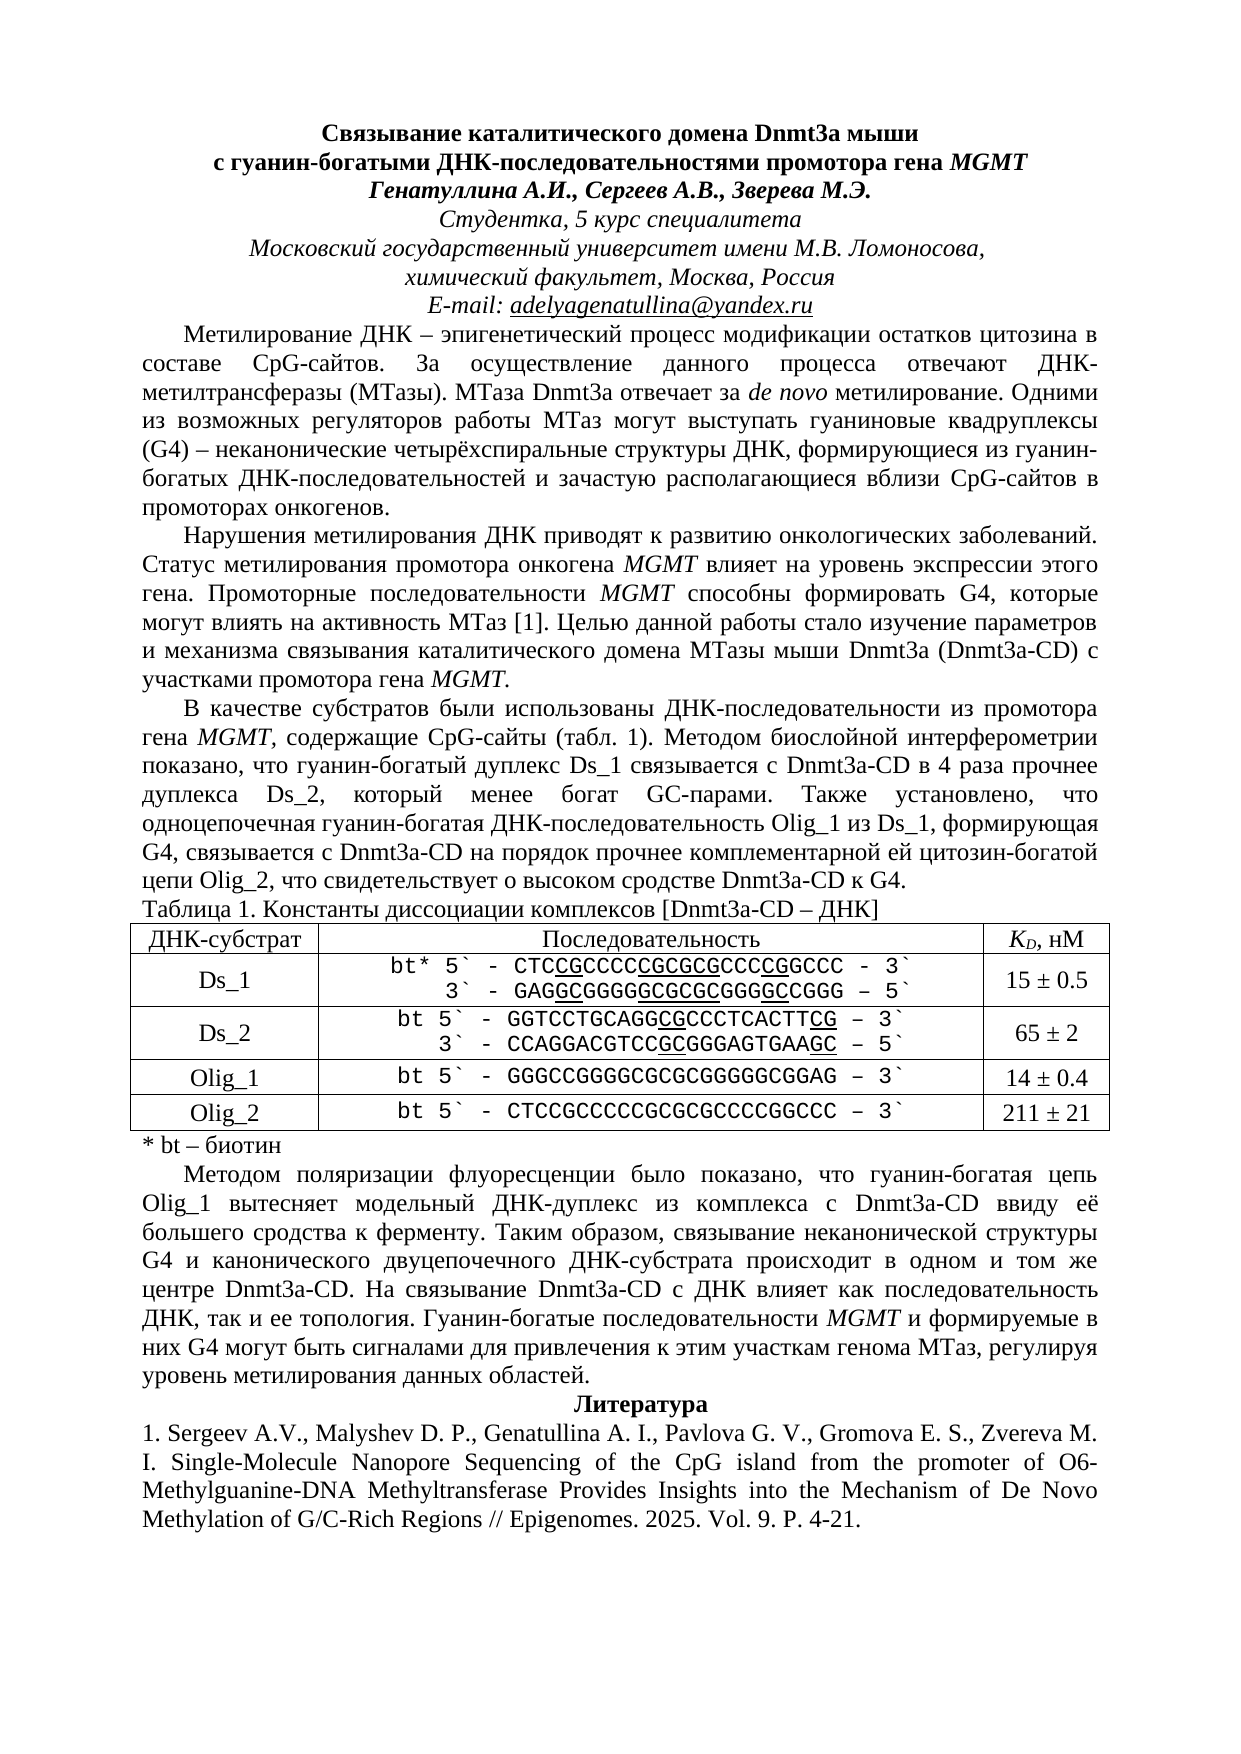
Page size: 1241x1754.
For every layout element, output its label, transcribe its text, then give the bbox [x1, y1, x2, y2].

table_cell Ds_2 [131, 1007, 318, 1059]
table_cell bt 5` - GGTCCTGCAGGCGCCCTCACTTCG – 3` 3` - CCAGGACGTCCGCGGGAGTGAAGC – 5` [319, 1007, 983, 1059]
table_cell bt 5` - GGGCCGGGGCGCGCGGGGGCGGAG – 3` [319, 1060, 983, 1094]
table_cell Olig_2 [131, 1095, 318, 1129]
text Генатуллина А.И., Сергеев А.В., Зверева М.Э. [142, 176, 1098, 204]
table_cell Ds_1 [131, 954, 318, 1006]
text В качестве субстратов были использованы ДНК-последовательности из промотора гена MGMT, содержащие CpG-сайты (табл. 1). Методом биослойной интерферометрии показано, что гуанин-богатый дуплекс Ds_1 связывается с Dnmt3a-CD в 4 раза прочнее дуплекса Ds_2, который менее богат GC-парами. Также установлено, что одноцепочечная гуанин-богатая ДНК-последовательность Olig_1 из Ds_1, формирующая G4, связывается с Dnmt3a-CD на порядок прочнее комплементарной ей цитозин-богатой цепи Olig_2, что свидетельствует о высоком сродстве Dnmt3a-CD к G4. [142, 693, 1098, 894]
text * bt – биотин [142, 1131, 1098, 1159]
text Метилирование ДНК – эпигенетический процесс модификации остатков цитозина в составе CpG-сайтов. За осуществление данного процесса отвечают ДНК-метилтрансферазы (МТазы). МТаза Dnmt3a отвечает за de novo метилирование. Одними из возможных регуляторов работы МТаз могут выступать гуаниновые квадруплексы (G4) – неканонические четырёхспиральные структуры ДНК, формирующиеся из гуанин-богатых ДНК-последовательностей и зачастую располагающиеся вблизи CpG-сайтов в промоторах онкогенов. [142, 319, 1098, 521]
table_cell bt* 5` - CTCCGCCCCCGCGCGCCCCGGCCC - 3` 3` - GAGGCGGGGGCGCGCGGGGCCGGG – 5` [319, 954, 983, 1006]
table_header ДНК-субстрат [131, 924, 318, 953]
text Литература [142, 1389, 1098, 1418]
table_header Последовательность [319, 924, 983, 953]
text Нарушения метилирования ДНК приводят к развитию онкологических заболеваний. Статус метилирования промотора онкогена MGMT влияет на уровень экспрессии этого гена. Промоторные последовательности MGMT способны формировать G4, которые могут влиять на активность МТаз [1]. Целью данной работы стало изучение параметров и механизма связывания каталитического домена МТазы мыши Dnmt3a (Dnmt3a-CD) c участками промотора гена MGMT. [142, 521, 1098, 693]
table_cell 15 ± 0.5 [984, 954, 1109, 1006]
text Студентка, 5 курс специалитета [142, 204, 1098, 233]
text Связывание каталитического домена Dnmt3a мыши [142, 118, 1098, 147]
table_cell 65 ± 2 [984, 1007, 1109, 1059]
table_cell Olig_1 [131, 1060, 318, 1094]
text 1. Sergeev A.V., Malyshev D. P., Genatullina A. I., Pavlova G. V., Gromova E. S., Zvereva M. I. Single-Molecule Nanopore Sequencing of the CpG island from the promoter of O6-Methylguanine-DNA Methyltransferase Provides Insights into the Mechanism of De Novo Methylation of G/C-Rich Regions // Epigenomes. 2025. Vol. 9. P. 4-21. [142, 1418, 1098, 1533]
table_cell bt 5` - CTCCGCCCCCGCGCGCCCCGGCCC – 3` [319, 1095, 983, 1129]
text E-mail: adelyagenatullina@yandex.ru [142, 291, 1098, 319]
text Таблица 1. Константы диссоциации комплексов [Dnmt3a-CD – ДНК] [142, 894, 1098, 923]
table_cell 14 ± 0.4 [984, 1060, 1109, 1094]
table_cell 211 ± 21 [984, 1095, 1109, 1129]
text Методом поляризации флуоресценции было показано, что гуанин-богатая цепь Olig_1 вытесняет модельный ДНК-дуплекс из комплекса с Dnmt3a-CD ввиду её большего сродства к ферменту. Таким образом, связывание неканонической структуры G4 и канонического двуцепочечного ДНК-субстрата происходит в одном и том же центре Dnmt3a-CD. На связывание Dnmt3a-CD с ДНК влияет как последовательность ДНК, так и ее топология. Гуанин-богатые последовательности MGMT и формируемые в них G4 могут быть сигналами для привлечения к этим участкам генома МТаз, регулируя уровень метилирования данных областей. [142, 1159, 1098, 1389]
table_header KD, нМ [984, 924, 1109, 953]
text с гуанин-богатыми ДНК-последовательностями промотора гена MGMT [142, 147, 1098, 176]
text Московский государственный университет имени М.В. Ломоносова, химический факультет, Москва, Россия [142, 233, 1098, 291]
